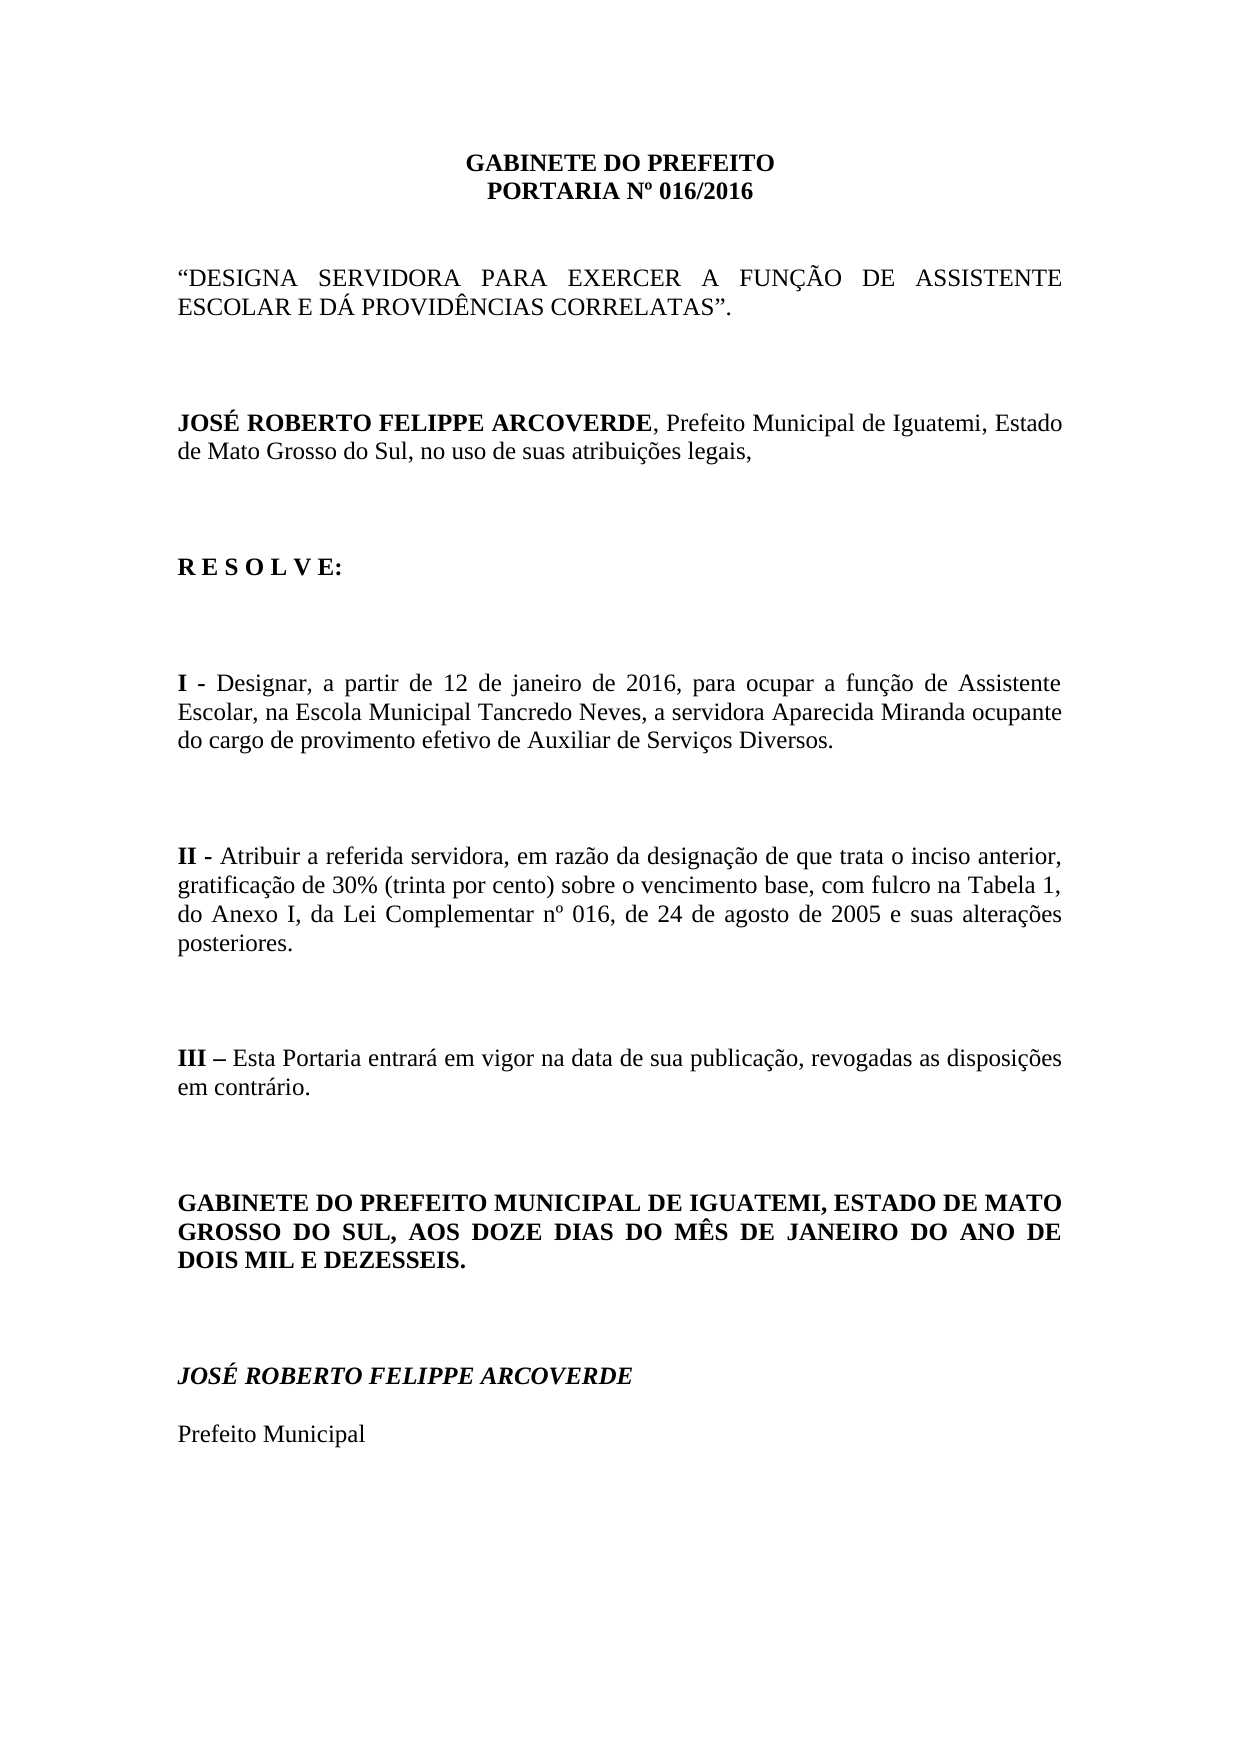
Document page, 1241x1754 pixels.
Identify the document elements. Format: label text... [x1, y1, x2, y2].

text Prefeito Municipal [177, 1419, 1063, 1448]
text I - Designar, a partir de 12 de janeiro de 2016, para ocupar a função de Assistente Escolar, na Escola Municipal Tancredo Neves, a servidora Aparecida Miranda ocupante do cargo de provimento efetivo de Auxiliar de Serviços Diversos. [177, 668, 1063, 754]
text “DESIGNA SERVIDORA PARA EXERCER A FUNÇÃO DE ASSISTENTE ESCOLAR E DÁ PROVIDÊNCIAS CORRELATAS”. [177, 263, 1063, 321]
text GABINETE DO PREFEITO MUNICIPAL DE IGUATEMI, ESTADO DE MATO GROSSO DO SUL, AOS DOZE DIAS DO MÊS DE JANEIRO DO ANO DE DOIS MIL E DEZESSEIS. [177, 1188, 1063, 1274]
text JOSÉ ROBERTO FELIPPE ARCOVERDE [177, 1361, 1063, 1390]
text III – Esta Portaria entrará em vigor na data de sua publicação, revogadas as disposições em contrário. [177, 1043, 1063, 1101]
text II - Atribuir a referida servidora, em razão da designação de que trata o inciso anterior, gratificação de 30% (trinta por cento) sobre o vencimento base, com fulcro na Tabela 1, do Anexo I, da Lei Complementar nº 016, de 24 de agosto de 2005 e suas alterações posteriores. [177, 841, 1063, 956]
text JOSÉ ROBERTO FELIPPE ARCOVERDE, Prefeito Municipal de Iguatemi, Estado de Mato Grosso do Sul, no uso de suas atribuições legais, [177, 408, 1063, 465]
text R E S O L V E: [177, 552, 1063, 581]
text GABINETE DO PREFEITO PORTARIA Nº 016/2016 [177, 148, 1063, 205]
